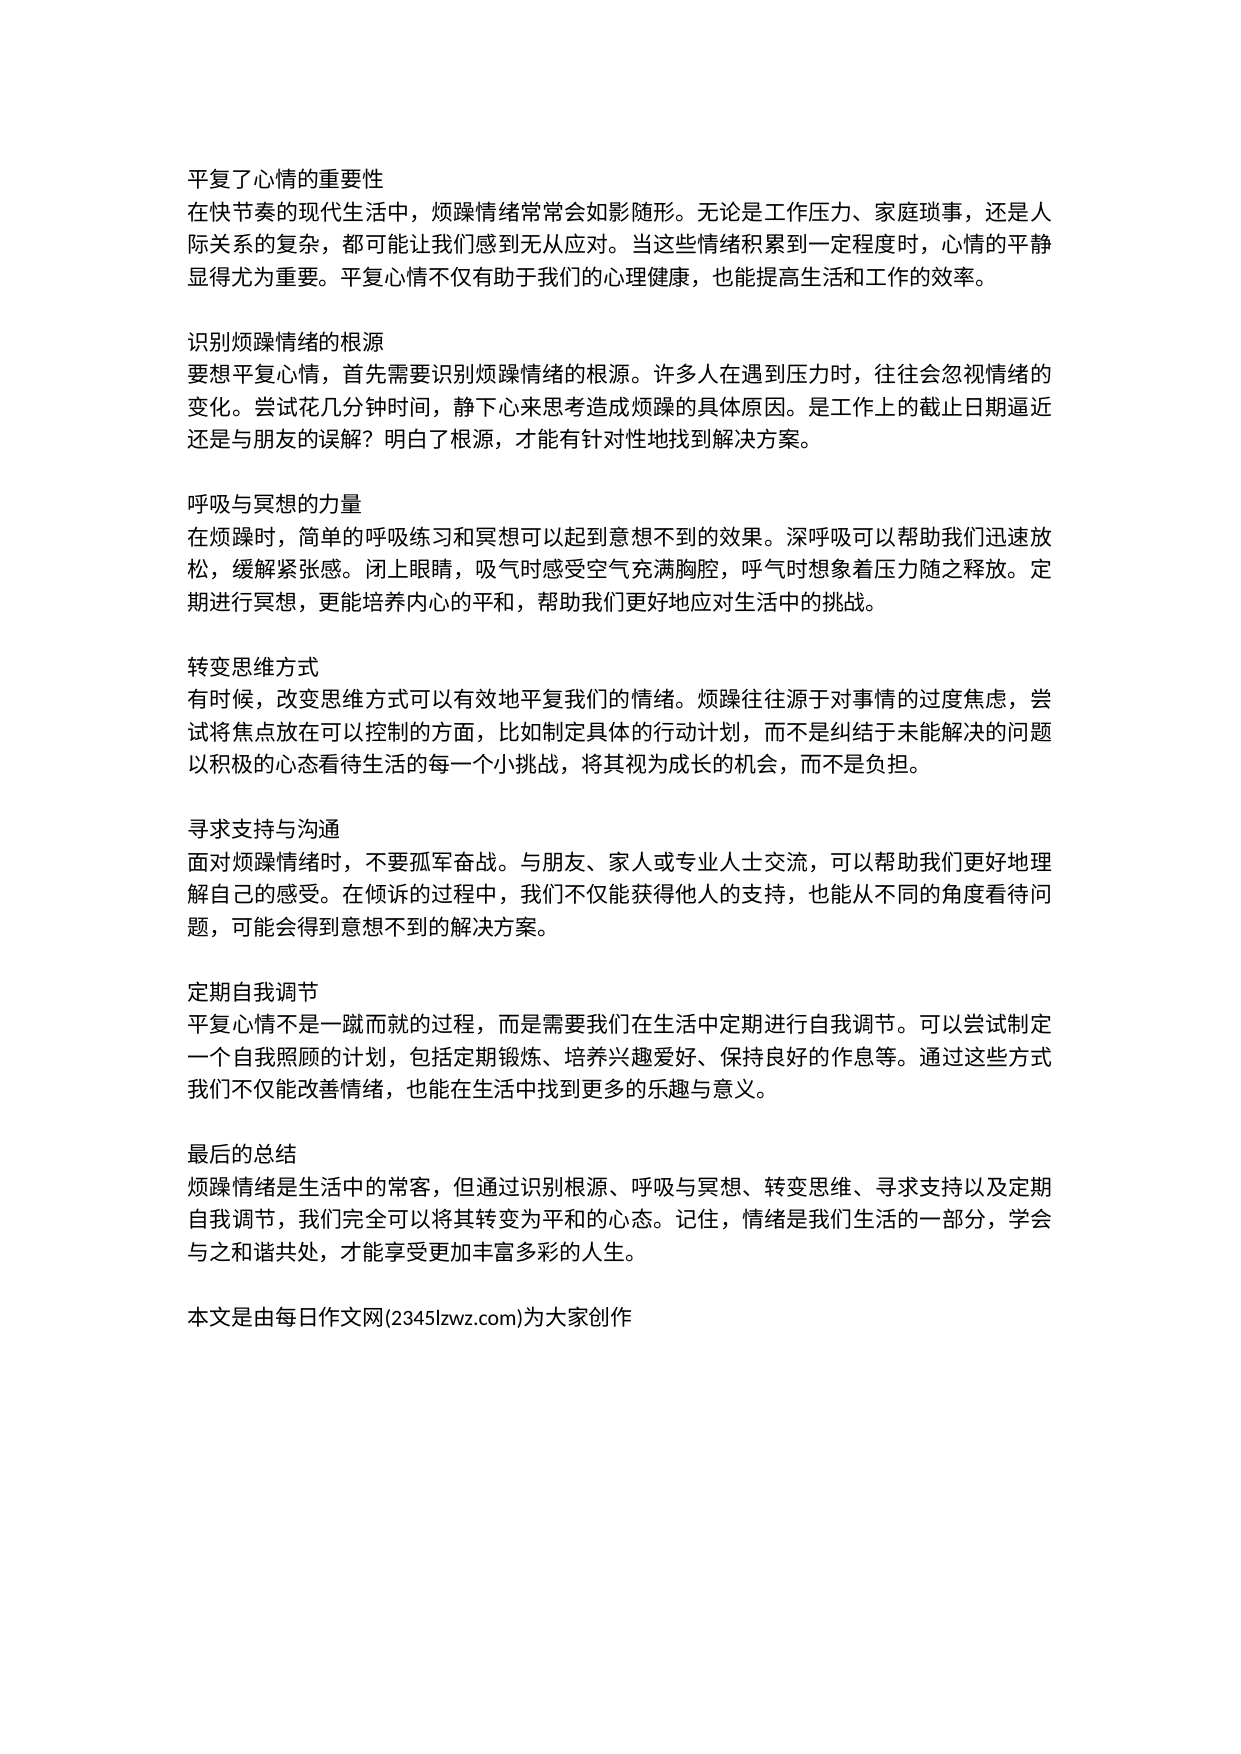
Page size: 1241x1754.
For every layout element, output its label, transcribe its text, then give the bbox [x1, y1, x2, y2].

text 烦躁情绪是生活中的常客，但通过识别根源、呼吸与冥想、转变思维、寻求支持以及定期自我调节，我们完全可以将其转变为平和的心态。记住，情绪是我们生活的一部分，学会与之和谐共处，才能享受更加丰富多彩的人生。 [187, 1169, 1053, 1267]
text 要想平复心情，首先需要识别烦躁情绪的根源。许多人在遇到压力时，往往会忽视情绪的变化。尝试花几分钟时间，静下心来思考造成烦躁的具体原因。是工作上的截止日期逼近，还是与朋友的误解？明白了根源，才能有针对性地找到解决方案。 [187, 357, 1053, 454]
text 平复心情不是一蹴而就的过程，而是需要我们在生活中定期进行自我调节。可以尝试制定一个自我照顾的计划，包括定期锻炼、培养兴趣爱好、保持良好的作息等。通过这些方式，我们不仅能改善情绪，也能在生活中找到更多的乐趣与意义。 [187, 1007, 1053, 1104]
text 转变思维方式 [187, 649, 1053, 682]
text 面对烦躁情绪时，不要孤军奋战。与朋友、家人或专业人士交流，可以帮助我们更好地理解自己的感受。在倾诉的过程中，我们不仅能获得他人的支持，也能从不同的角度看待问题，可能会得到意想不到的解决方案。 [187, 844, 1053, 942]
text 呼吸与冥想的力量 [187, 487, 1053, 519]
text 在快节奏的现代生活中，烦躁情绪常常会如影随形。无论是工作压力、家庭琐事，还是人际关系的复杂，都可能让我们感到无从应对。当这些情绪积累到一定程度时，心情的平静显得尤为重要。平复心情不仅有助于我们的心理健康，也能提高生活和工作的效率。 [187, 194, 1053, 292]
text 寻求支持与沟通 [187, 812, 1053, 844]
text 平复了心情的重要性 [187, 162, 1053, 194]
text 定期自我调节 [187, 974, 1053, 1007]
text 在烦躁时，简单的呼吸练习和冥想可以起到意想不到的效果。深呼吸可以帮助我们迅速放松，缓解紧张感。闭上眼睛，吸气时感受空气充满胸腔，呼气时想象着压力随之释放。定期进行冥想，更能培养内心的平和，帮助我们更好地应对生活中的挑战。 [187, 519, 1053, 617]
text 本文是由每日作文网(2345lzwz.com)为大家创作 [187, 1299, 1053, 1332]
text 有时候，改变思维方式可以有效地平复我们的情绪。烦躁往往源于对事情的过度焦虑，尝试将焦点放在可以控制的方面，比如制定具体的行动计划，而不是纠结于未能解决的问题。以积极的心态看待生活的每一个小挑战，将其视为成长的机会，而不是负担。 [187, 682, 1053, 779]
text 最后的总结 [187, 1137, 1053, 1169]
text 识别烦躁情绪的根源 [187, 324, 1053, 357]
